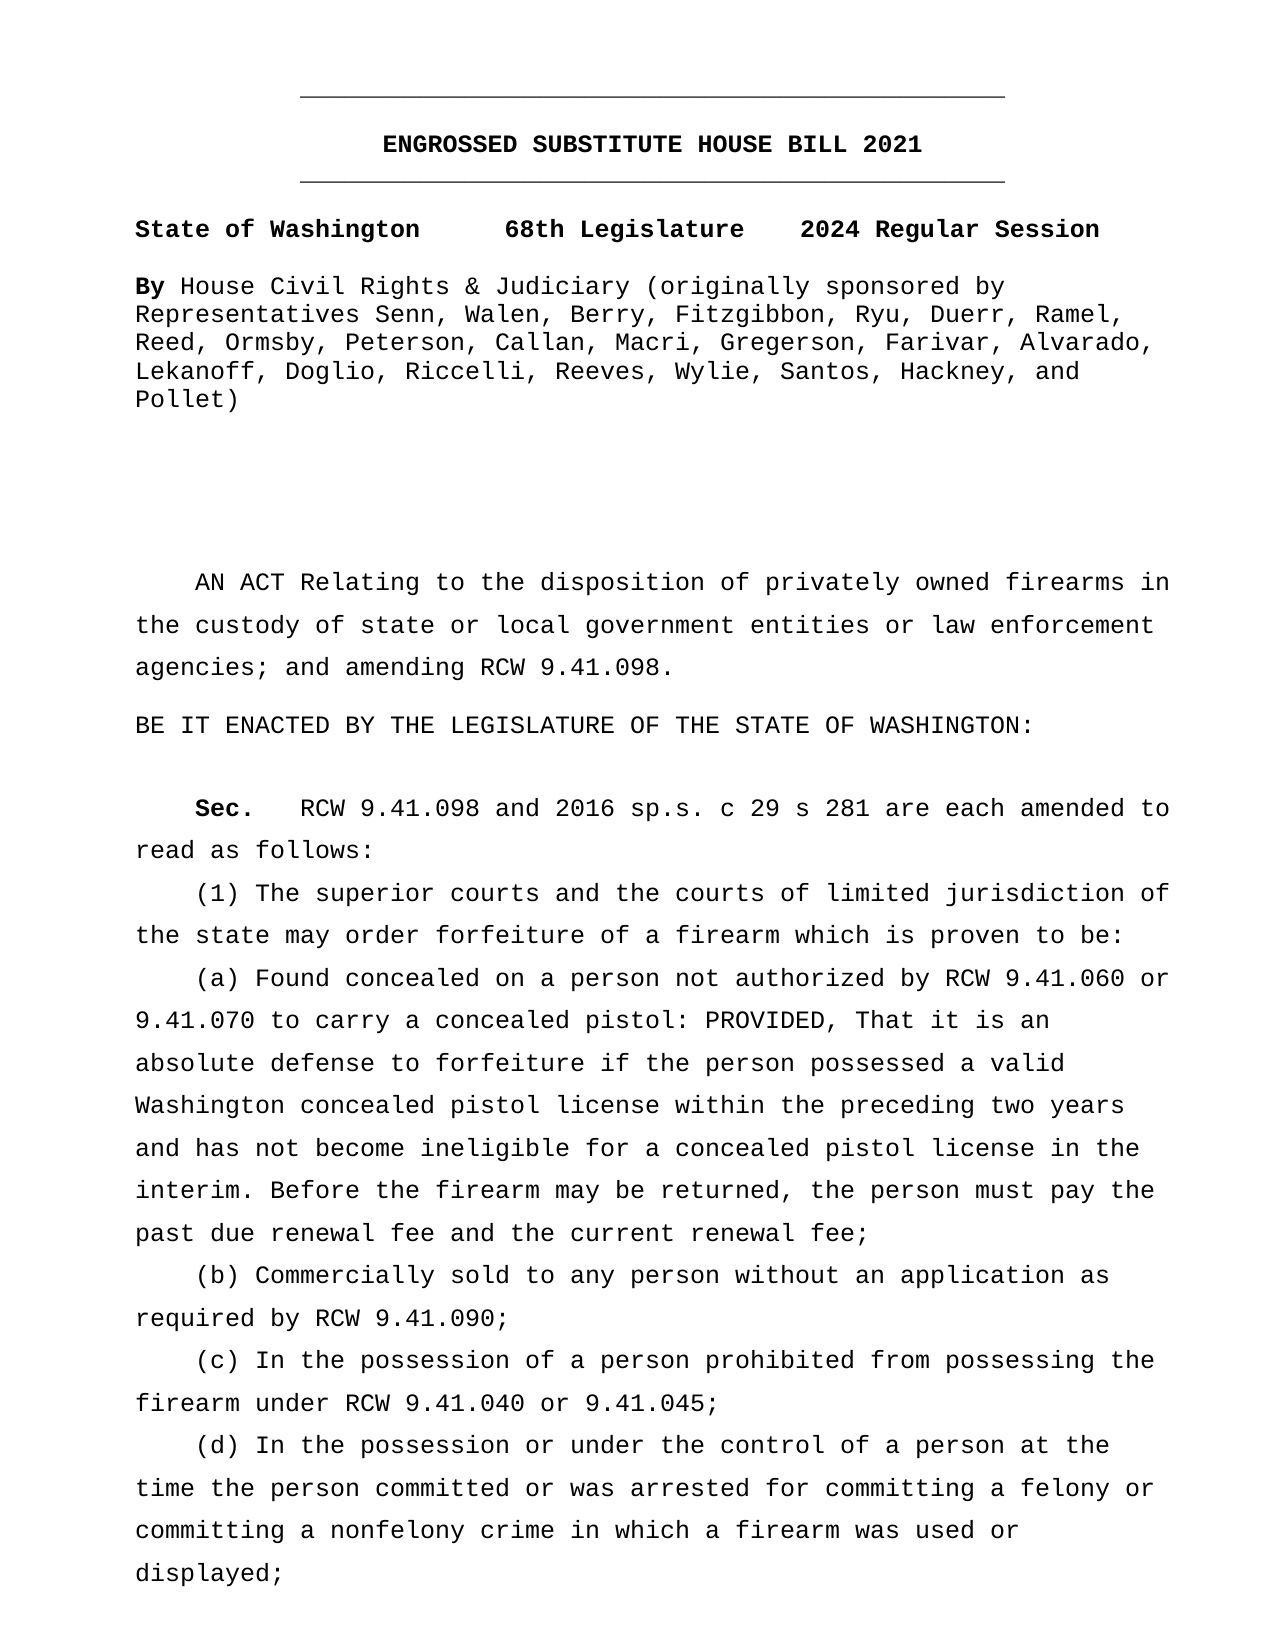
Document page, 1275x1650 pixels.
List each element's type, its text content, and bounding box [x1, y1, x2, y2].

text State of Washington 68th Legislature 2024 Regular Session [135, 217, 1170, 245]
text Sec. RCW 9.41.098 and 2016 sp.s. c 29 s 281 are each amended to read as follows: [135, 782, 1170, 867]
text _______________________________________________ [135, 160, 1170, 188]
text By House Civil Rights & Judiciary (originally sponsored by Representatives Senn, Walen, Berry, Fitzgibbon, Ryu, Duerr, Ramel, Reed, Ormsby, Peterson, Callan, Macri, Gregerson, Farivar, Alvarado, Lekanoff, Doglio, Riccelli, Reeves, Wylie, Santos, Hackney, and Pollet) [135, 273, 1170, 415]
text (a) Found concealed on a person not authorized by RCW 9.41.060 or 9.41.070 to carry a concealed pistol: PROVIDED, That it is an absolute defense to forfeiture if the person possessed a valid Washington concealed pistol license within the preceding two years and has not become ineligible for a concealed pistol license in the interim. Before the firearm may be returned, the person must pay the past due renewal fee and the current renewal fee; [135, 952, 1170, 1250]
text (d) In the possession or under the control of a person at the time the person committed or was arrested for committing a felony or committing a nonfelony crime in which a firearm was used or displayed; [135, 1420, 1170, 1590]
text _______________________________________________ [135, 75, 1170, 103]
text ENGROSSED SUBSTITUTE HOUSE BILL 2021 [135, 132, 1170, 160]
text (b) Commercially sold to any person without an application as required by RCW 9.41.090; [135, 1250, 1170, 1335]
text AN ACT Relating to the disposition of privately owned firearms in the custody of state or local government entities or law enforcement agencies; and amending RCW 9.41.098. [135, 557, 1170, 684]
text (c) In the possession of a person prohibited from possessing the firearm under RCW 9.41.040 or 9.41.045; [135, 1335, 1170, 1420]
text (1) The superior courts and the courts of limited jurisdiction of the state may order forfeiture of a firearm which is proven to be: [135, 867, 1170, 952]
text BE IT ENACTED BY THE LEGISLATURE OF THE STATE OF WASHINGTON: [135, 712, 1170, 741]
